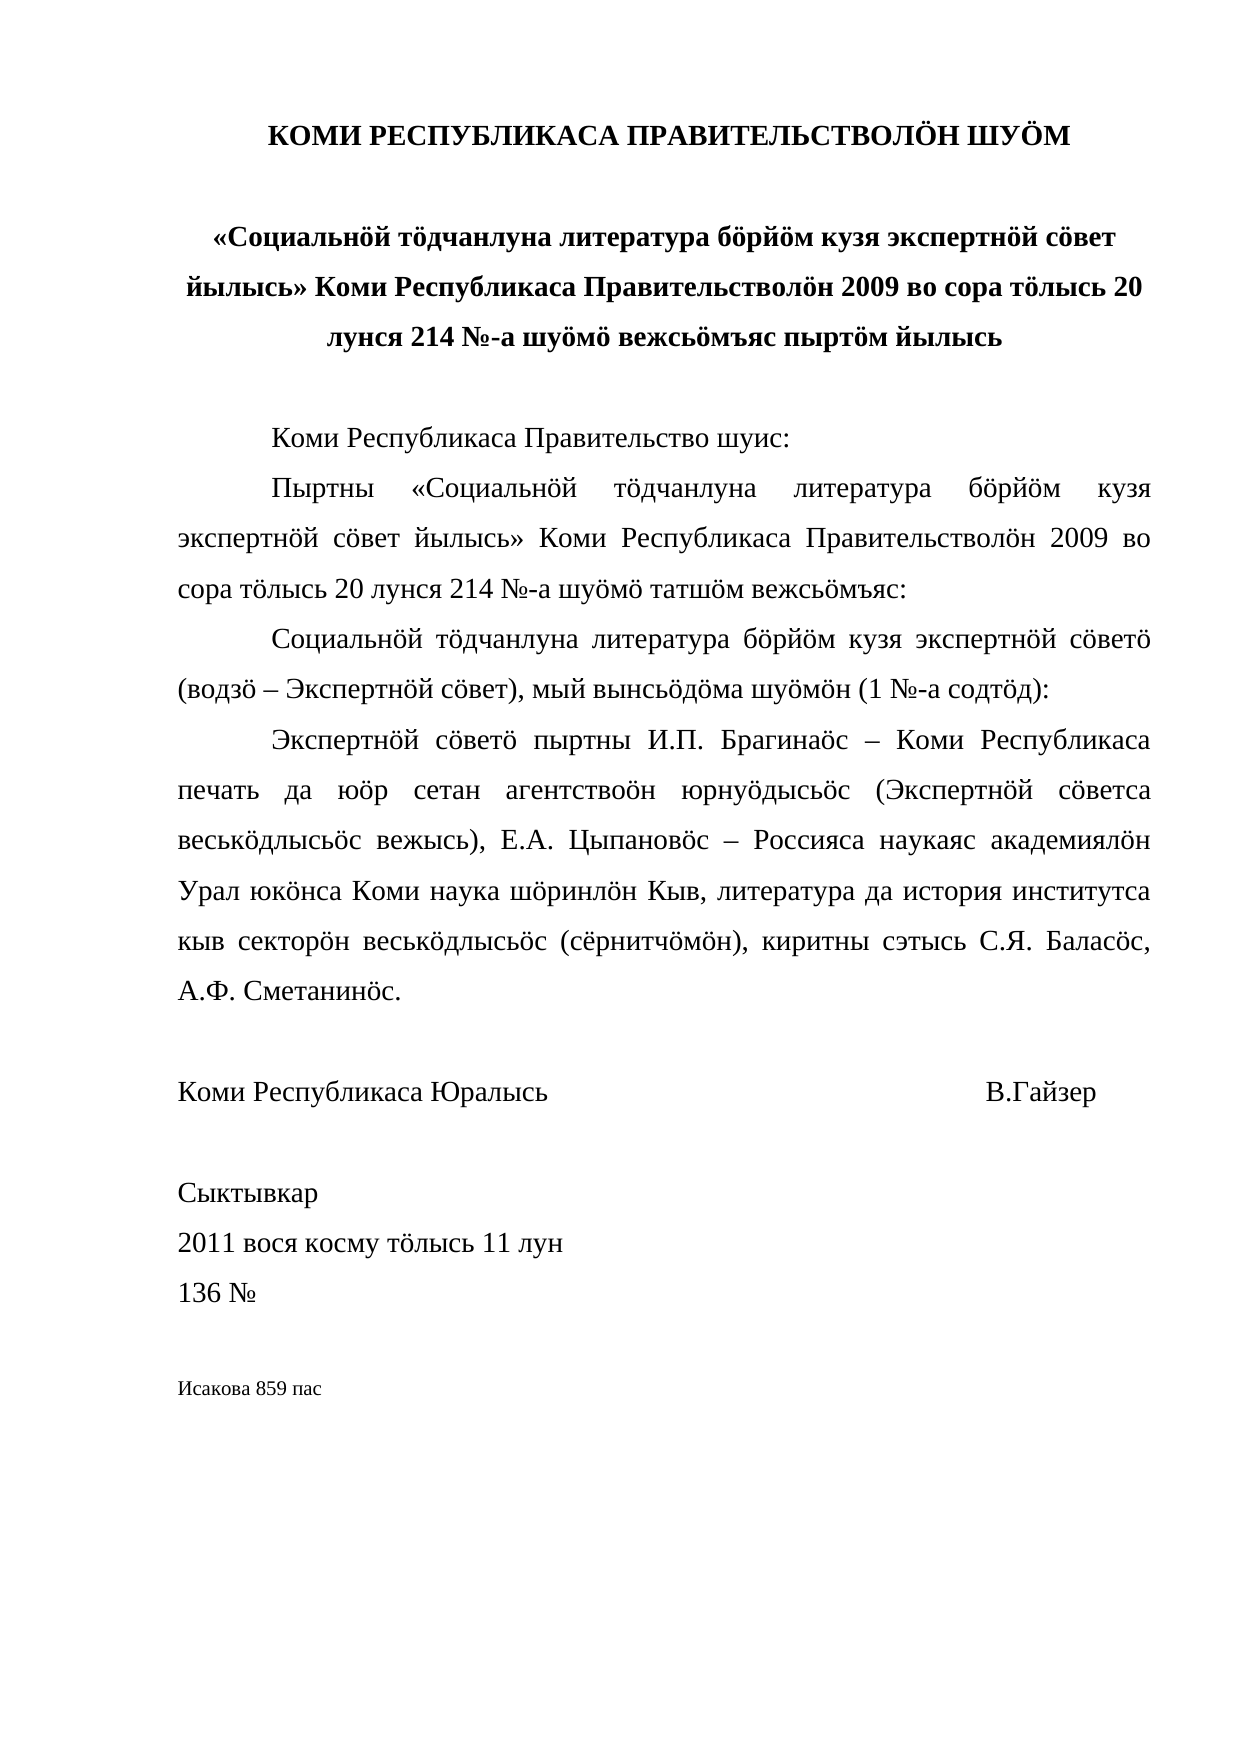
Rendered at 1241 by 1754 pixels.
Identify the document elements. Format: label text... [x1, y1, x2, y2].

text Исакова 859 пас [177, 1376, 1152, 1400]
text Коми Республикаса Правительство шуис: [177, 420, 1152, 453]
text Коми Республикаса Юралысь В.Гайзер [177, 1074, 1152, 1108]
text 2011 вося косму тöлысь 11 лун [177, 1225, 1152, 1258]
text Экспертнöй сöветö пыртны И.П. Брагинаöс – Коми Республикаса печать да юöр сетан агентствоöн юрнуöдысьöс (Экспертнöй сöветса веськöдлысьöс вежысь), Е.А. Цыпановöс – Россияса наукаяс академиялöн Урал юкöнса Коми наука шöринлöн Кыв, литература да история институтса кыв секторöн веськöдлысьöс (сёрнитчöмöн), киритны сэтысь С.Я. Баласöс, А.Ф. Сметанинöс. [177, 722, 1152, 1007]
text Социальнöй тöдчанлуна литература бöрйöм кузя экспертнöй сöветö (водзö – Экспертнöй сöвет), мый вынсьöдöма шуöмöн (1 №-а содтöд): [177, 621, 1152, 705]
text «Социальнöй тöдчанлуна литература бöрйöм кузя экспертнöй сöвет йылысь» Коми Республикаса Правительстволöн 2009 во сора тöлысь 20 лунся 214 №-а шуöмö вежсьöмъяс пыртöм йылысь [177, 219, 1152, 353]
text Сыктывкар [177, 1175, 1152, 1208]
text Пыртны «Социальнöй тöдчанлуна литература бöрйöм кузя экспертнöй сöвет йылысь» Коми Республикаса Правительстволöн 2009 во сора тöлысь 20 лунся 214 №-а шуöмö татшöм вежсьöмъяс: [177, 470, 1152, 604]
text КОМИ РЕСПУБЛИКАСА ПРАВИТЕЛЬСТВОЛÖН ШУÖМ [177, 118, 1162, 152]
text 136 № [177, 1275, 1152, 1309]
